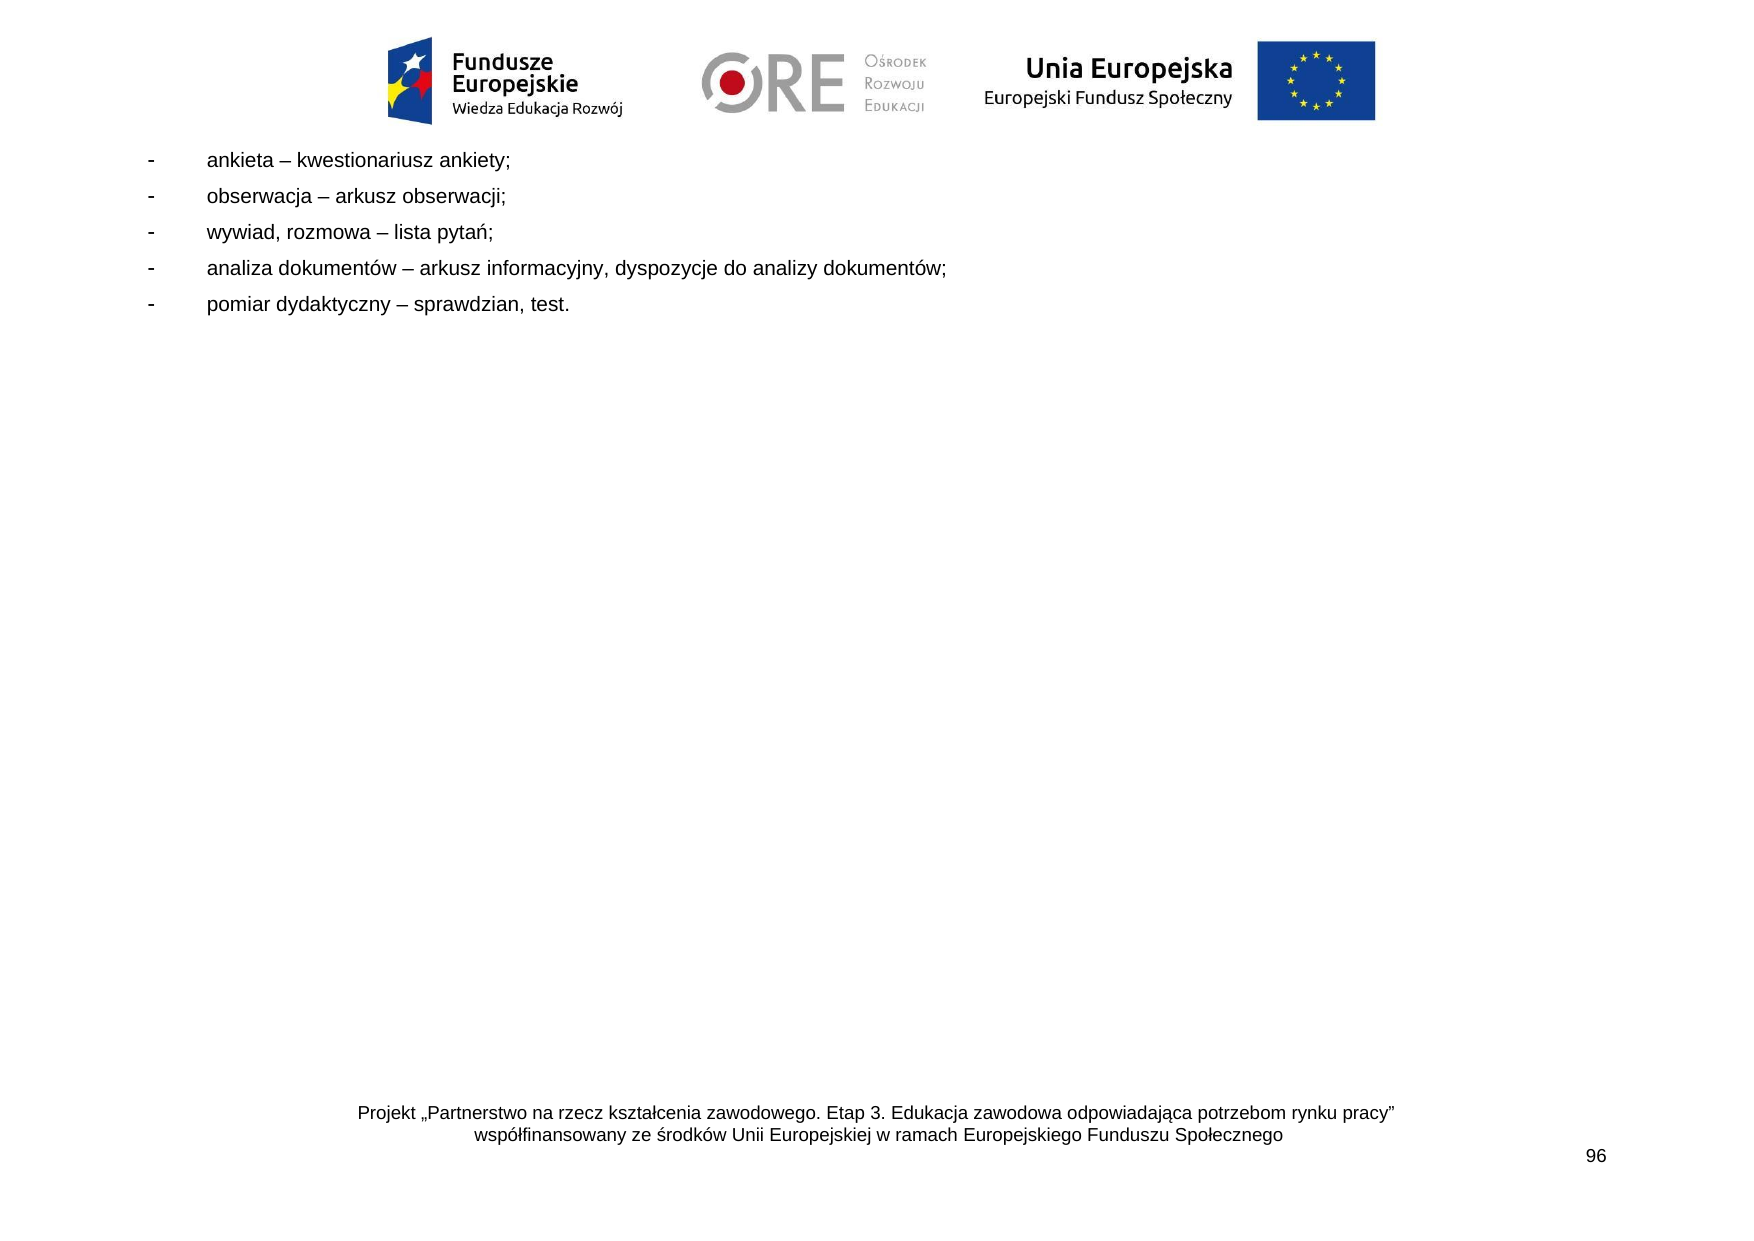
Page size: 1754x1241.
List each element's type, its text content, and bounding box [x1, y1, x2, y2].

picture [366, 15, 1402, 146]
list analiza dokumentów – arkusz informacyjny, dyspozycje do analizy dokumentów; [148, 256, 1575, 280]
list wywiad, rozmowa – lista pytań; [148, 220, 1575, 244]
list pomiar dydaktyczny – sprawdzian, test. [148, 292, 1575, 316]
list ankieta – kwestionariusz ankiety; [148, 148, 1575, 172]
list obserwacja – arkusz obserwacji; [148, 184, 1575, 208]
